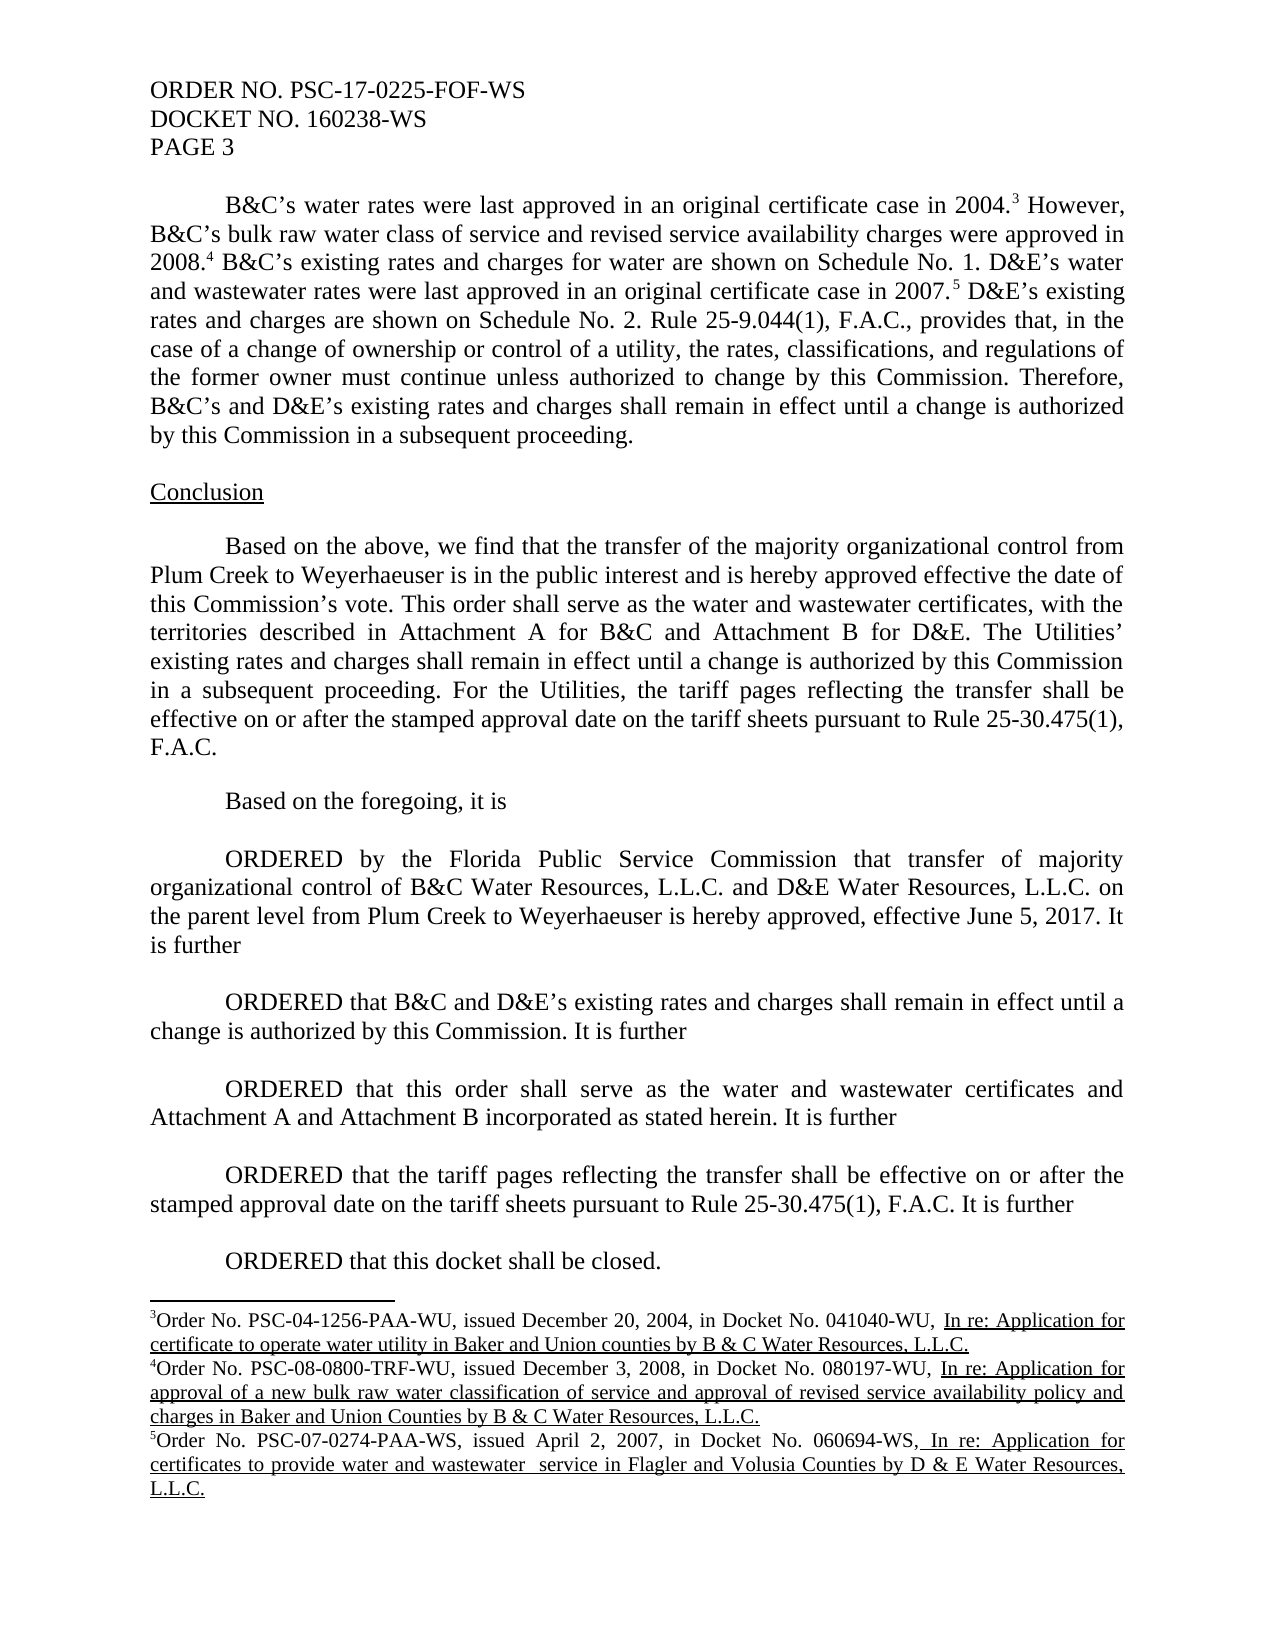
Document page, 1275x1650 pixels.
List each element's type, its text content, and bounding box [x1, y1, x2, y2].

text Based on the above, we find that the transfer of the majority organizational control from Plum Creek to Weyerhaeuser is in the public interest and is hereby approved effective the date of this Commission’s vote. This order shall serve as the water and wastewater certificates, with the territories described in Attachment A for B&C and Attachment B for D&E. The Utilities’ existing rates and charges shall remain in effect until a change is authorized by this Commission in a subsequent proceeding. For the Utilities, the tariff pages reflecting the transfer shall be effective on or after the stamped approval date on the tariff sheets pursuant to Rule 25-30.475(1), F.A.C. [150, 531, 1125, 761]
text B&C’s water rates were last approved in an original certificate case in 2004. However, B&C’s bulk raw water class of service and revised service availability charges were approved in 2008. B&C’s existing rates and charges for water are shown on Schedule No. 1. D&E’s water and wastewater rates were last approved in an original certificate case in 2007. D&E’s existing rates and charges are shown on Schedule No. 2. Rule 25-9.044(1), F.A.C., provides that, in the case of a change of ownership or control of a utility, the rates, classifications, and regulations of the former owner must continue unless authorized to change by this Commission. Therefore, B&C’s and D&E’s existing rates and charges shall remain in effect until a change is authorized by this Commission in a subsequent proceeding. [150, 190, 1125, 449]
text ORDERED that this order shall serve as the water and wastewater certificates and Attachment A and Attachment B incorporated as stated herein. It is further [150, 1074, 1125, 1131]
text ORDERED that this docket shall be closed. [150, 1246, 1125, 1275]
text Based on the foregoing, it is [150, 786, 1125, 815]
text Conclusion [150, 477, 1125, 506]
text ORDERED by the Florida Public Service Commission that transfer of majority organizational control of B&C Water Resources, L.L.C. and D&E Water Resources, L.L.C. on the parent level from Plum Creek to Weyerhaeuser is hereby approved, effective June 5, 2017. It is further [150, 844, 1125, 959]
text ORDERED that the tariff pages reflecting the transfer shall be effective on or after the stamped approval date on the tariff sheets pursuant to Rule 25-30.475(1), F.A.C. It is further [150, 1160, 1125, 1217]
text ORDERED that B&C and D&E’s existing rates and charges shall remain in effect until a change is authorized by this Commission. It is further [150, 987, 1125, 1045]
